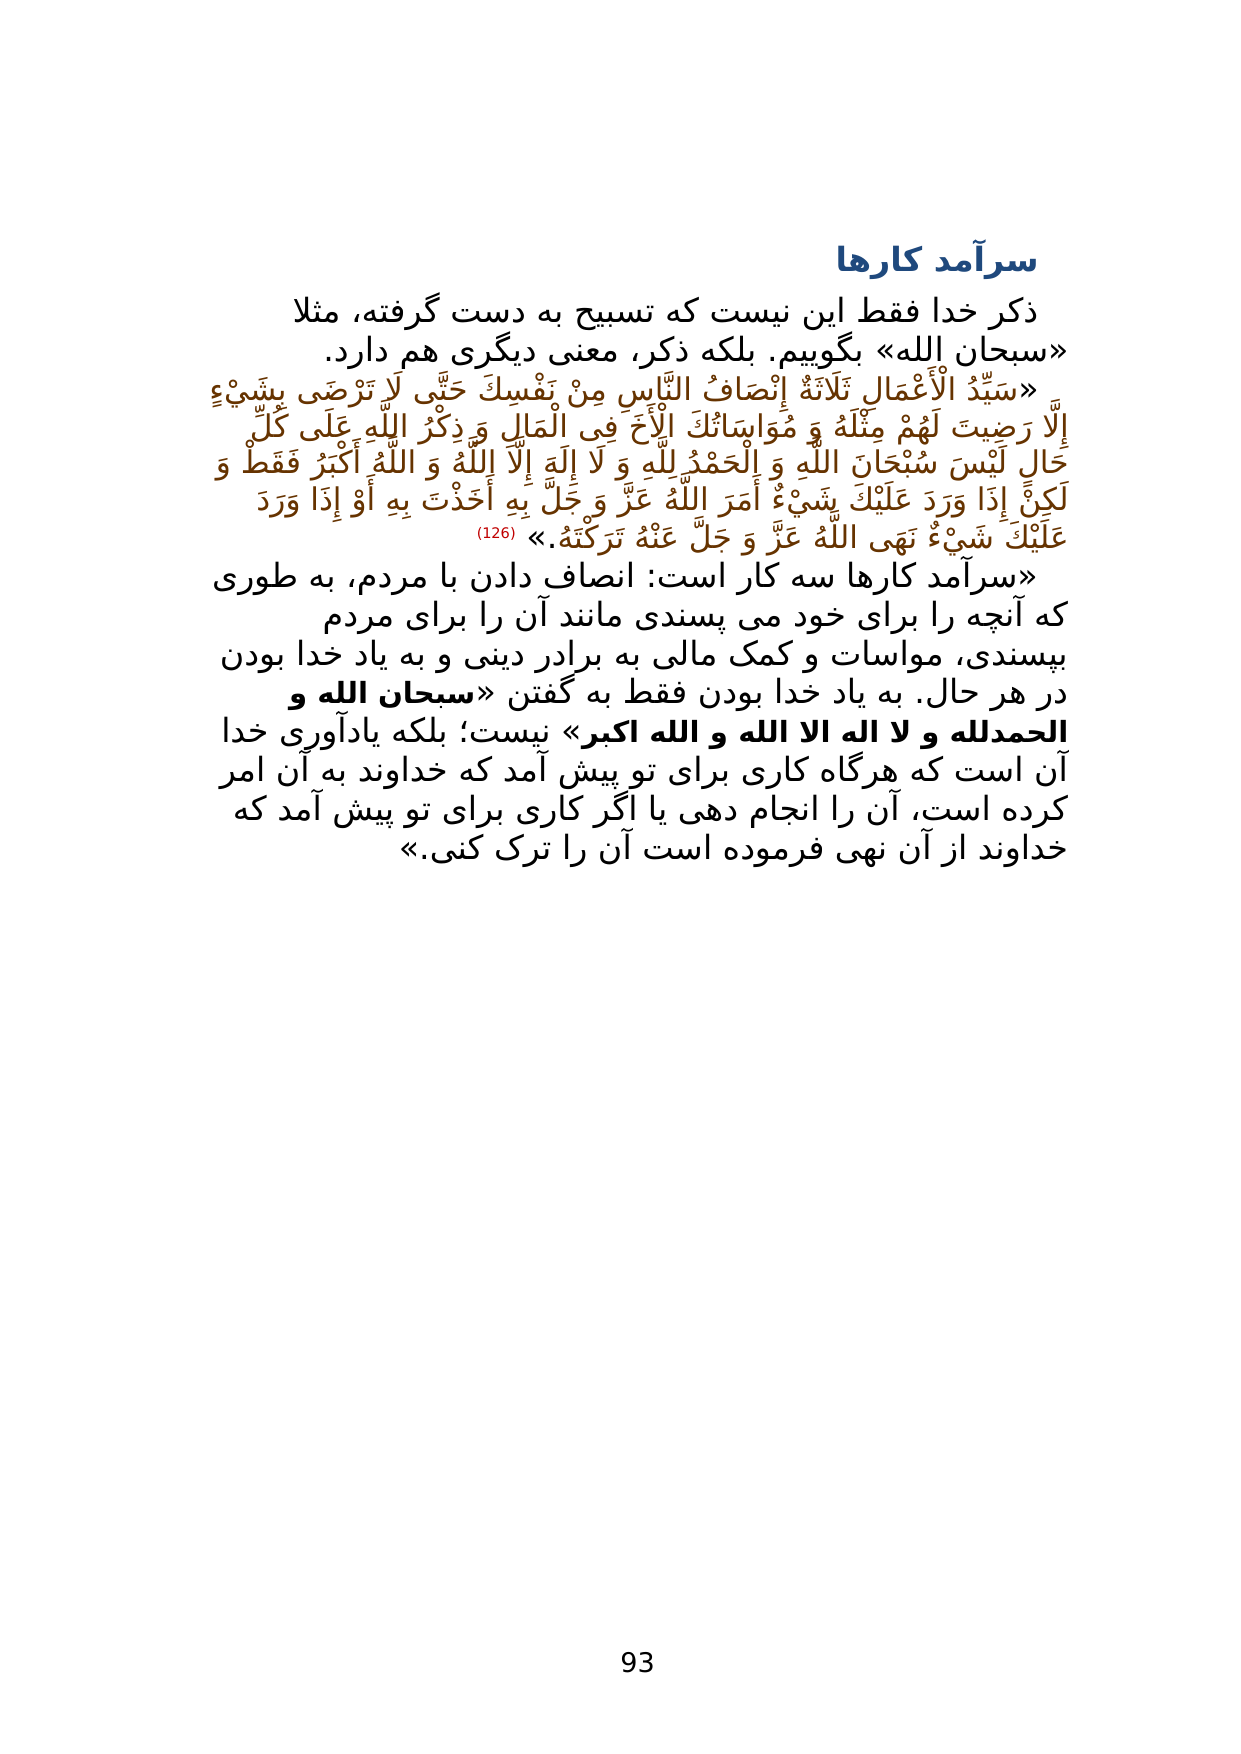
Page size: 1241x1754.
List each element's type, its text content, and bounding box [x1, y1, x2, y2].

text ذکر خدا فقط این نیست که تسبیح به دست گرفته، مثلا «سبحان الله» بگوییم. بلکه ذکر، معنی دیگری هم دارد. [206, 292, 1069, 369]
text «سرآمد کارها سه کار است: انصاف دادن با مردم، به طوری که آنچه را برای خود می پسندی مانند آن را برای مردم بپسندی، مواسات و کمک مالی به برادر دینی و به یاد خدا بودن در هر حال. به یاد خدا بودن فقط به گفتن «سبحان الله و الحمدلله و لا اله الا الله و الله اکبر» نیست؛ بلکه یادآوری خدا آن است که هرگاه کاری برای تو پیش آمد که خداوند به آن امر کرده است، آن را انجام دهی یا اگر کاری برای تو پیش آمد که خداوند از آن نهی فرموده است آن را ترک کنی.» [206, 556, 1069, 867]
text «سَيِّدُ الْأَعْمَالِ ثَلَاثَةٌ إِنْصَافُ النَّاسِ مِنْ نَفْسِكَ حَتَّی لَا تَرْضَی بِشَيْءٍ إِلَّا رَضِيتَ لَهُمْ مِثْلَهُ وَ مُوَاسَاتُكَ الْأَخَ فِی الْمَالِ وَ ذِكْرُ اللَّهِ عَلَی كُلِّ حَالٍ لَيْسَ سُبْحَانَ اللَّهِ وَ الْحَمْدُ لِلَّهِ وَ لَا إِلَهَ إِلَّا اللَّهُ وَ اللَّهُ أَكْبَرُ فَقَطْ وَ لَكِنْ إِذَا وَرَدَ عَلَيْكَ شَيْءٌ أَمَرَ اللَّهُ عَزَّ وَ جَلَّ بِهِ أَخَذْتَ بِهِ أَوْ إِذَا وَرَدَ عَلَيْكَ شَيْءٌ نَهَی اللَّهُ عَزَّ وَ جَلَّ عَنْهُ تَرَكْتَهُ.» (126) [206, 369, 1069, 556]
subtitle سرآمد کارها [206, 241, 1069, 279]
